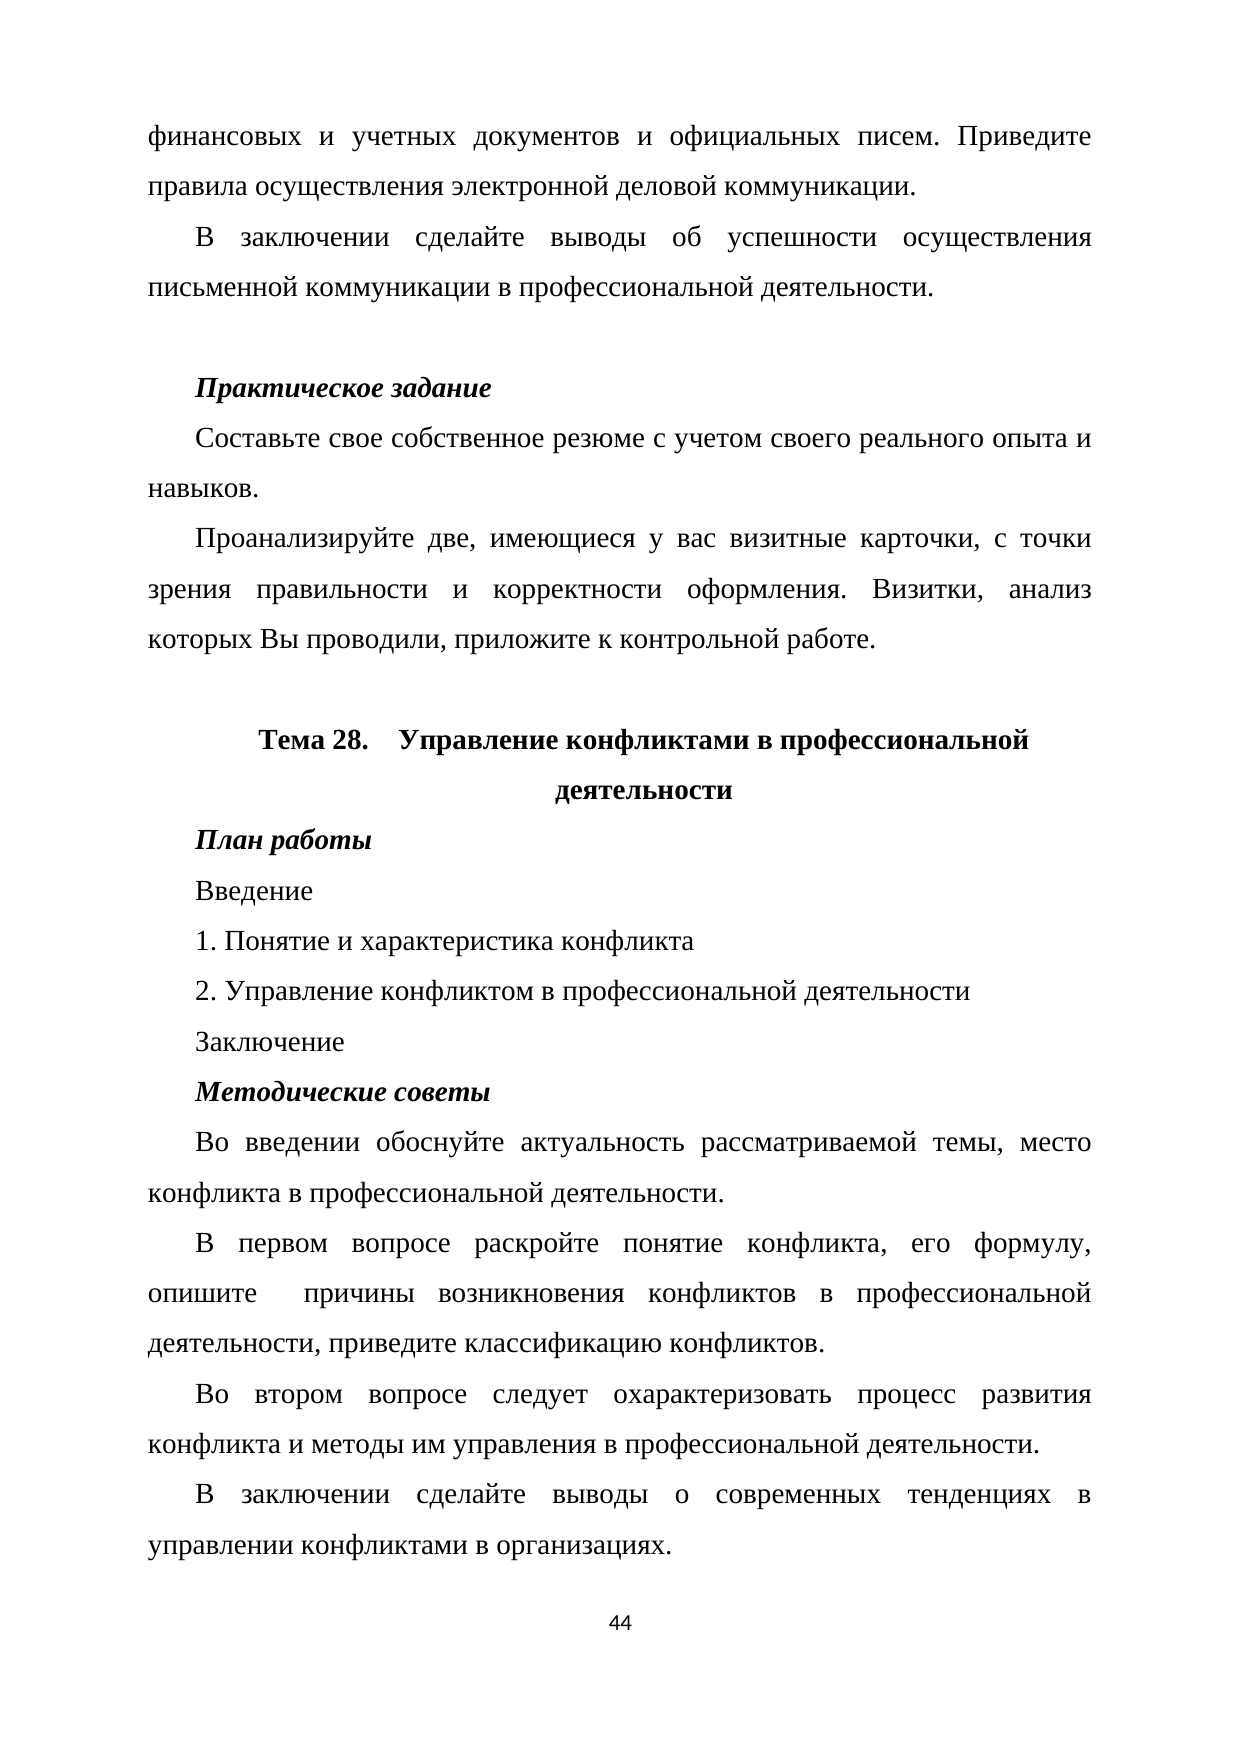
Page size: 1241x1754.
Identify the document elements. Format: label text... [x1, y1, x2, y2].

text Введение [148, 873, 1092, 906]
list 2. Управление конфликтом в профессиональной деятельности [148, 973, 1092, 1007]
text Тема 28. Управление конфликтами в профессиональной [148, 722, 1092, 755]
text Заключение [148, 1024, 1092, 1057]
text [148, 118, 1092, 202]
text Проанализируйте две, имеющиеся у вас визитные карточки, с точки зрения правильности и корректности оформления. Визитки, анализ которых Вы проводили, приложите к контрольной работе. [148, 521, 1092, 655]
text В заключении сделайте выводы об успешности осуществления письменной коммуникации в профессиональной деятельности. [148, 219, 1092, 303]
text Во введении обоснуйте актуальность рассматриваемой темы, место конфликта в профессиональной деятельности. [148, 1124, 1092, 1208]
text Методические советы [148, 1074, 1092, 1108]
text В заключении сделайте выводы о современных тенденциях в управлении конфликтами в организациях. [148, 1477, 1092, 1560]
text деятельности [148, 772, 1092, 806]
list 1. Понятие и характеристика конфликта [148, 923, 1092, 957]
text Составьте свое собственное резюме с учетом своего реального опыта и навыков. [148, 420, 1092, 504]
text Практическое задание [148, 370, 1092, 403]
text Во втором вопросе следует охарактеризовать процесс развития конфликта и методы им управления в профессиональной деятельности. [148, 1376, 1092, 1460]
text В первом вопросе раскройте понятие конфликта, его формулу, опишите причины возникновения конфликтов в профессиональной деятельности, приведите классификацию конфликтов. [148, 1225, 1092, 1359]
text План работы [148, 822, 1092, 856]
